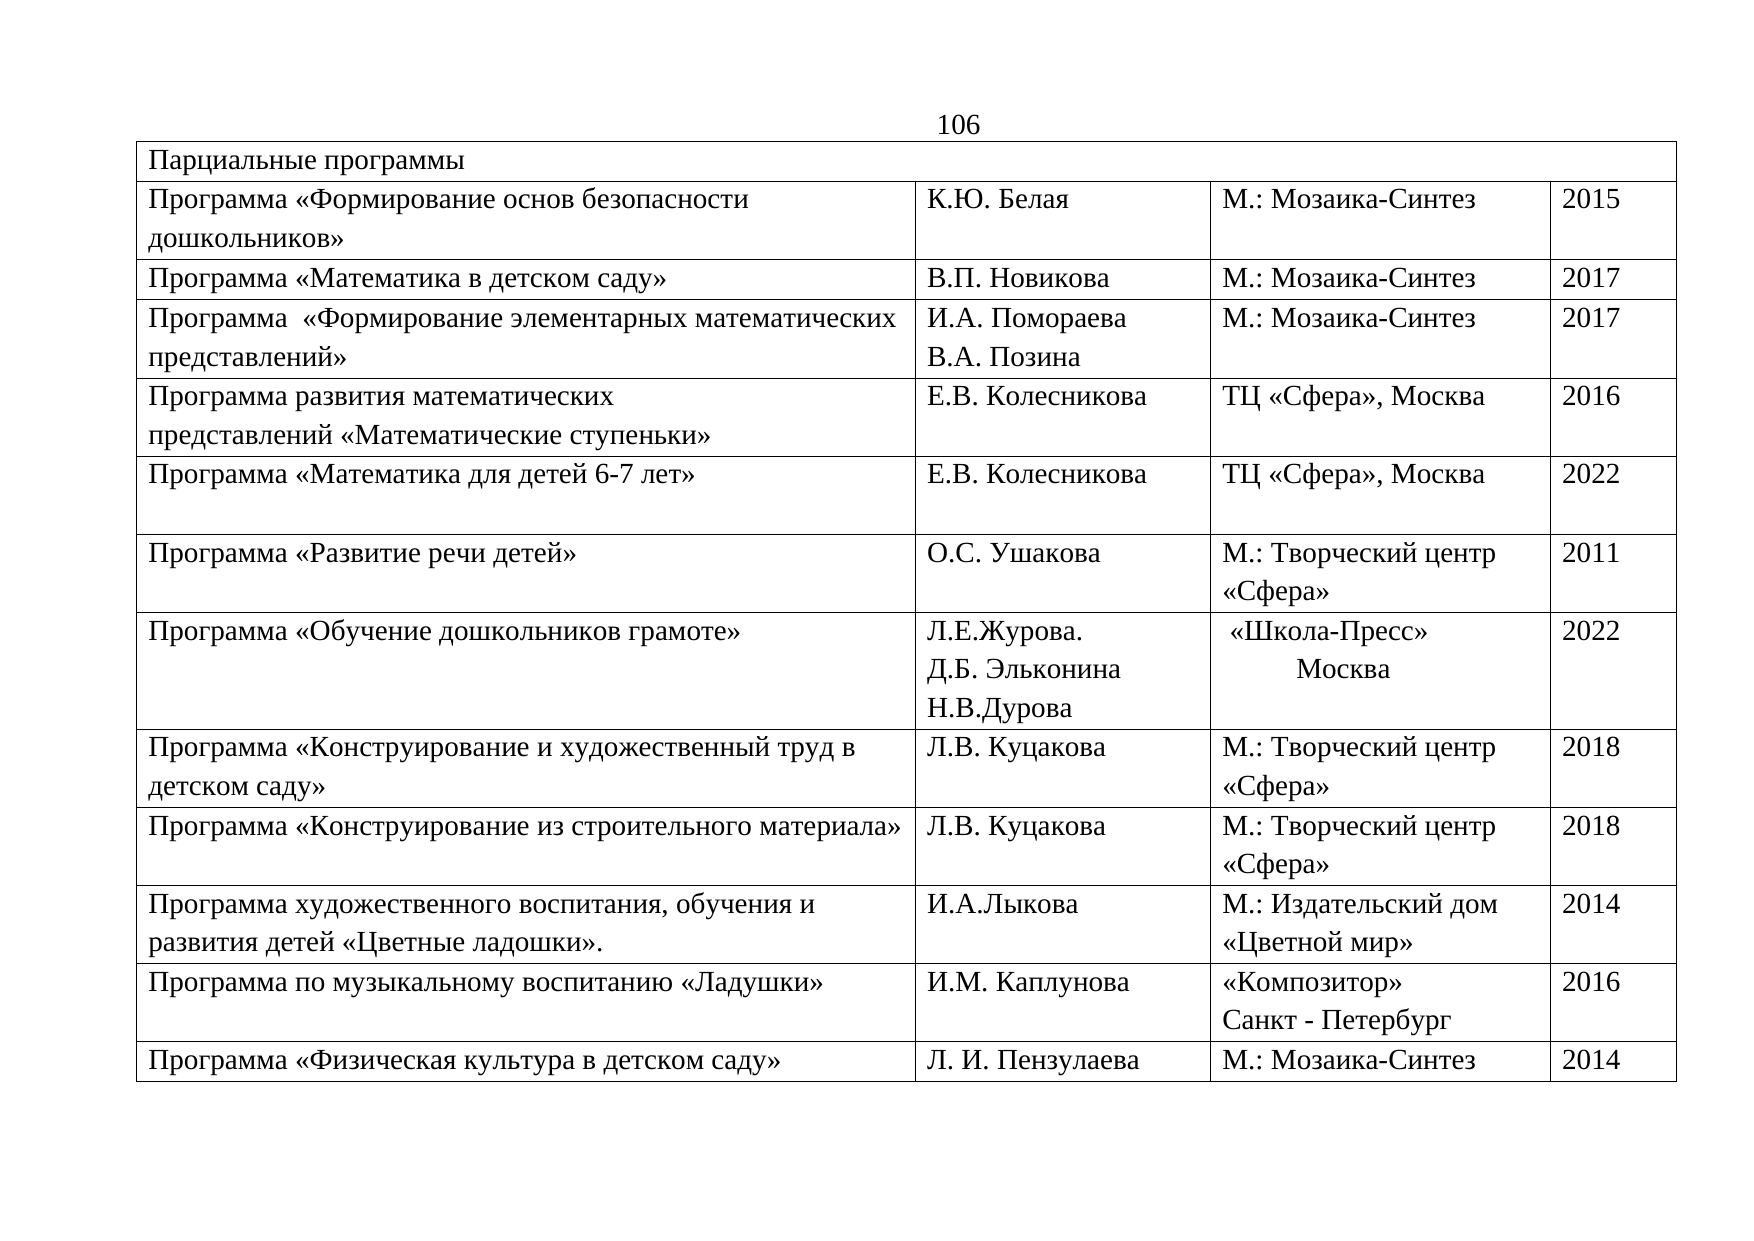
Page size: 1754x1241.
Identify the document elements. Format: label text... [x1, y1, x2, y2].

table_cell «Композитор» Санкт - Петербург [1211, 964, 1550, 1041]
table_cell Л. И. Пензулаева [916, 1042, 1210, 1081]
table_cell И.А. Помораева В.А. Позина [916, 300, 1210, 377]
table_cell О.С. Ушакова [916, 535, 1210, 612]
table_cell 2022 [1551, 613, 1676, 728]
table_cell «Школа-Пресс» Москва [1211, 613, 1550, 728]
table_cell ТЦ «Сфера», Москва [1211, 379, 1550, 456]
table_cell М.: Мозаика-Синтез [1211, 300, 1550, 377]
table_cell Программа «Формирование элементарных математических представлений» [137, 300, 915, 377]
table_cell Программа «Физическая культура в детском саду» [137, 1042, 915, 1081]
table_cell 2017 [1551, 300, 1676, 377]
table_cell М.: Издательский дом «Цветной мир» [1211, 886, 1550, 963]
table_cell М.: Мозаика-Синтез [1211, 260, 1550, 299]
table_cell И.М. Каплунова [916, 964, 1210, 1041]
table_cell Л.В. Куцакова [916, 730, 1210, 807]
table_cell 2022 [1551, 457, 1676, 534]
table_cell И.А.Лыкова [916, 886, 1210, 963]
table_cell Программа «Конструирование и художественный труд в детском саду» [137, 730, 915, 807]
table_cell Е.В. Колесникова [916, 379, 1210, 456]
table_cell 2016 [1551, 379, 1676, 456]
table_cell Программа по музыкальному воспитанию «Ладушки» [137, 964, 915, 1041]
table_cell Программа художественного воспитания, обучения и развития детей «Цветные ладошки». [137, 886, 915, 963]
table_cell Л.Е.Журова. Д.Б. Эльконина Н.В.Дурова [916, 613, 1210, 728]
table_cell Е.В. Колесникова [916, 457, 1210, 534]
table_cell М.: Мозаика-Синтез [1211, 1042, 1550, 1081]
table_cell Программа «Развитие речи детей» [137, 535, 915, 612]
table_cell 2011 [1551, 535, 1676, 612]
table_cell Программа «Формирование основ безопасности дошкольников» [137, 182, 915, 259]
table_cell М.: Творческий центр «Сфера» [1211, 730, 1550, 807]
table_cell 2014 [1551, 886, 1676, 963]
table_cell Программа «Математика в детском саду» [137, 260, 915, 299]
table_cell Программа «Конструирование из строительного материала» [137, 808, 915, 885]
table_cell М.: Творческий центр «Сфера» [1211, 535, 1550, 612]
table_cell 2017 [1551, 260, 1676, 299]
table_cell Программа «Обучение дошкольников грамоте» [137, 613, 915, 728]
table_cell 2018 [1551, 808, 1676, 885]
table_cell Программа «Математика для детей 6-7 лет» [137, 457, 915, 534]
table_cell ТЦ «Сфера», Москва [1211, 457, 1550, 534]
table_cell В.П. Новикова [916, 260, 1210, 299]
table_cell М.: Мозаика-Синтез [1211, 182, 1550, 259]
table_cell 2014 [1551, 1042, 1676, 1081]
table_cell Парциальные программы [137, 142, 1676, 181]
table_cell К.Ю. Белая [916, 182, 1210, 259]
table_cell Л.В. Куцакова [916, 808, 1210, 885]
table_cell М.: Творческий центр «Сфера» [1211, 808, 1550, 885]
table_cell 2015 [1551, 182, 1676, 259]
table_cell Программа развития математических представлений «Математические ступеньки» [137, 379, 915, 456]
table_cell 2016 [1551, 964, 1676, 1041]
table_cell 2018 [1551, 730, 1676, 807]
